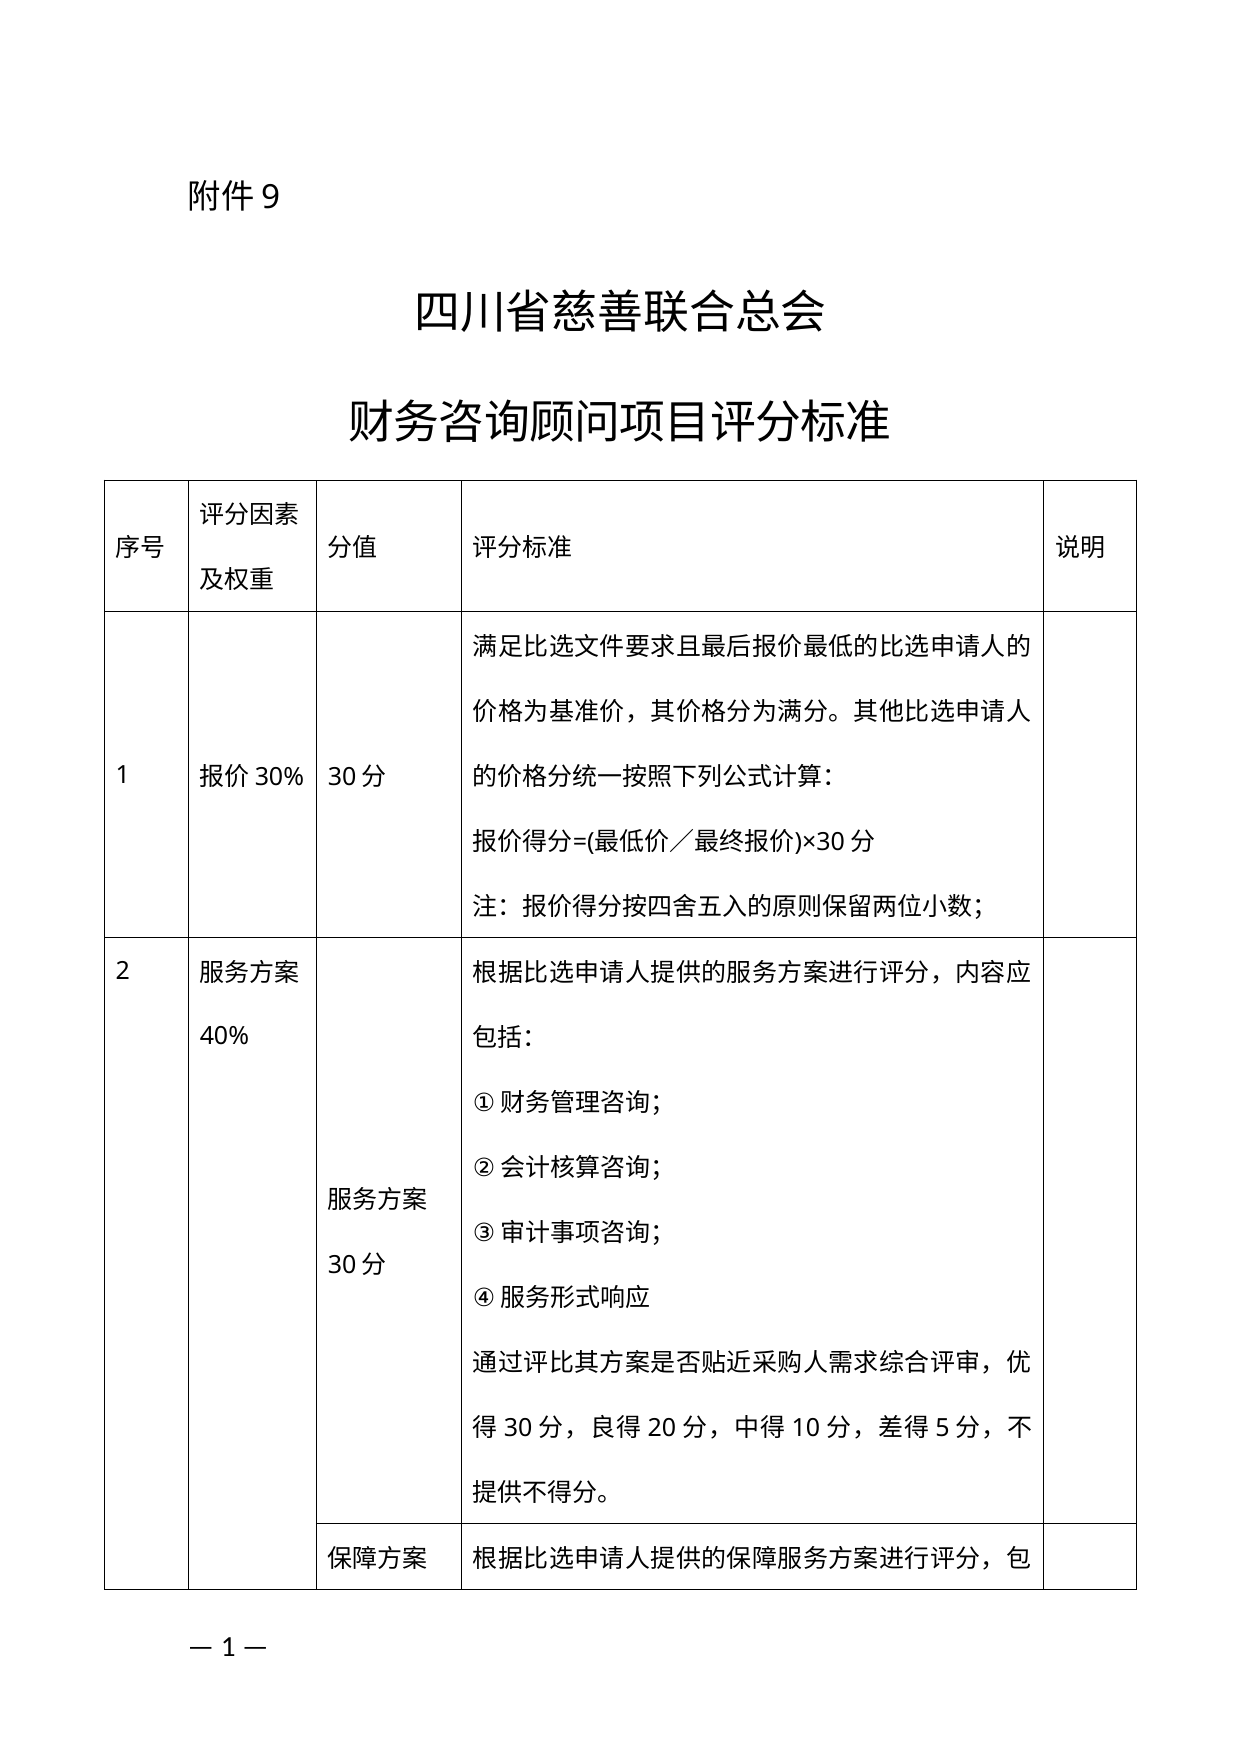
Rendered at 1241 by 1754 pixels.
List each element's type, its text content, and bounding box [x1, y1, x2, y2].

table_cell [1044, 612, 1136, 937]
table_cell 2 [105, 938, 188, 1589]
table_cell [462, 1524, 1043, 1589]
table_header 说明 [1044, 481, 1136, 611]
table_cell 1 [105, 612, 188, 937]
table_header 分值 [317, 481, 461, 611]
table_header 评分因素 及权重 [189, 481, 316, 611]
text 四川省慈善联合总会 [187, 259, 1053, 357]
subtitle 附件9 [187, 162, 1053, 227]
table_cell 满足比选文件要求且最后报价最低的比选申请人的价格为基准价，其价格分为满分。其他比选申请人的价格分统一按照下列公式计算： 报价得分=(最低价／最终报价)×30分 注：报价得分按四舍五入的原则保留两位小数； [462, 612, 1043, 937]
table_cell 根据比选申请人提供的服务方案进行评分，内容应包括： ①财务管理咨询； ②会计核算咨询； ③审计事项咨询； ④服务形式响应 通过评比其方案是否贴近采购人需求综合评审，优得30分，良得20分，中得10分，差得5分，不提供不得分。 [462, 938, 1043, 1523]
table_cell [1044, 938, 1136, 1523]
table_cell 30分 [317, 612, 461, 937]
table_cell [1044, 1524, 1136, 1589]
table_cell 报价30% [189, 612, 316, 937]
table_cell 保障方案 10分 [317, 1524, 461, 1589]
table_header 序号 [105, 481, 188, 611]
text 财务咨询顾问项目评分标准 [187, 369, 1053, 467]
table_cell 服务方案 40% [189, 938, 316, 1589]
table_cell 服务方案 30分 [317, 938, 461, 1523]
table_header 评分标准 [462, 481, 1043, 611]
